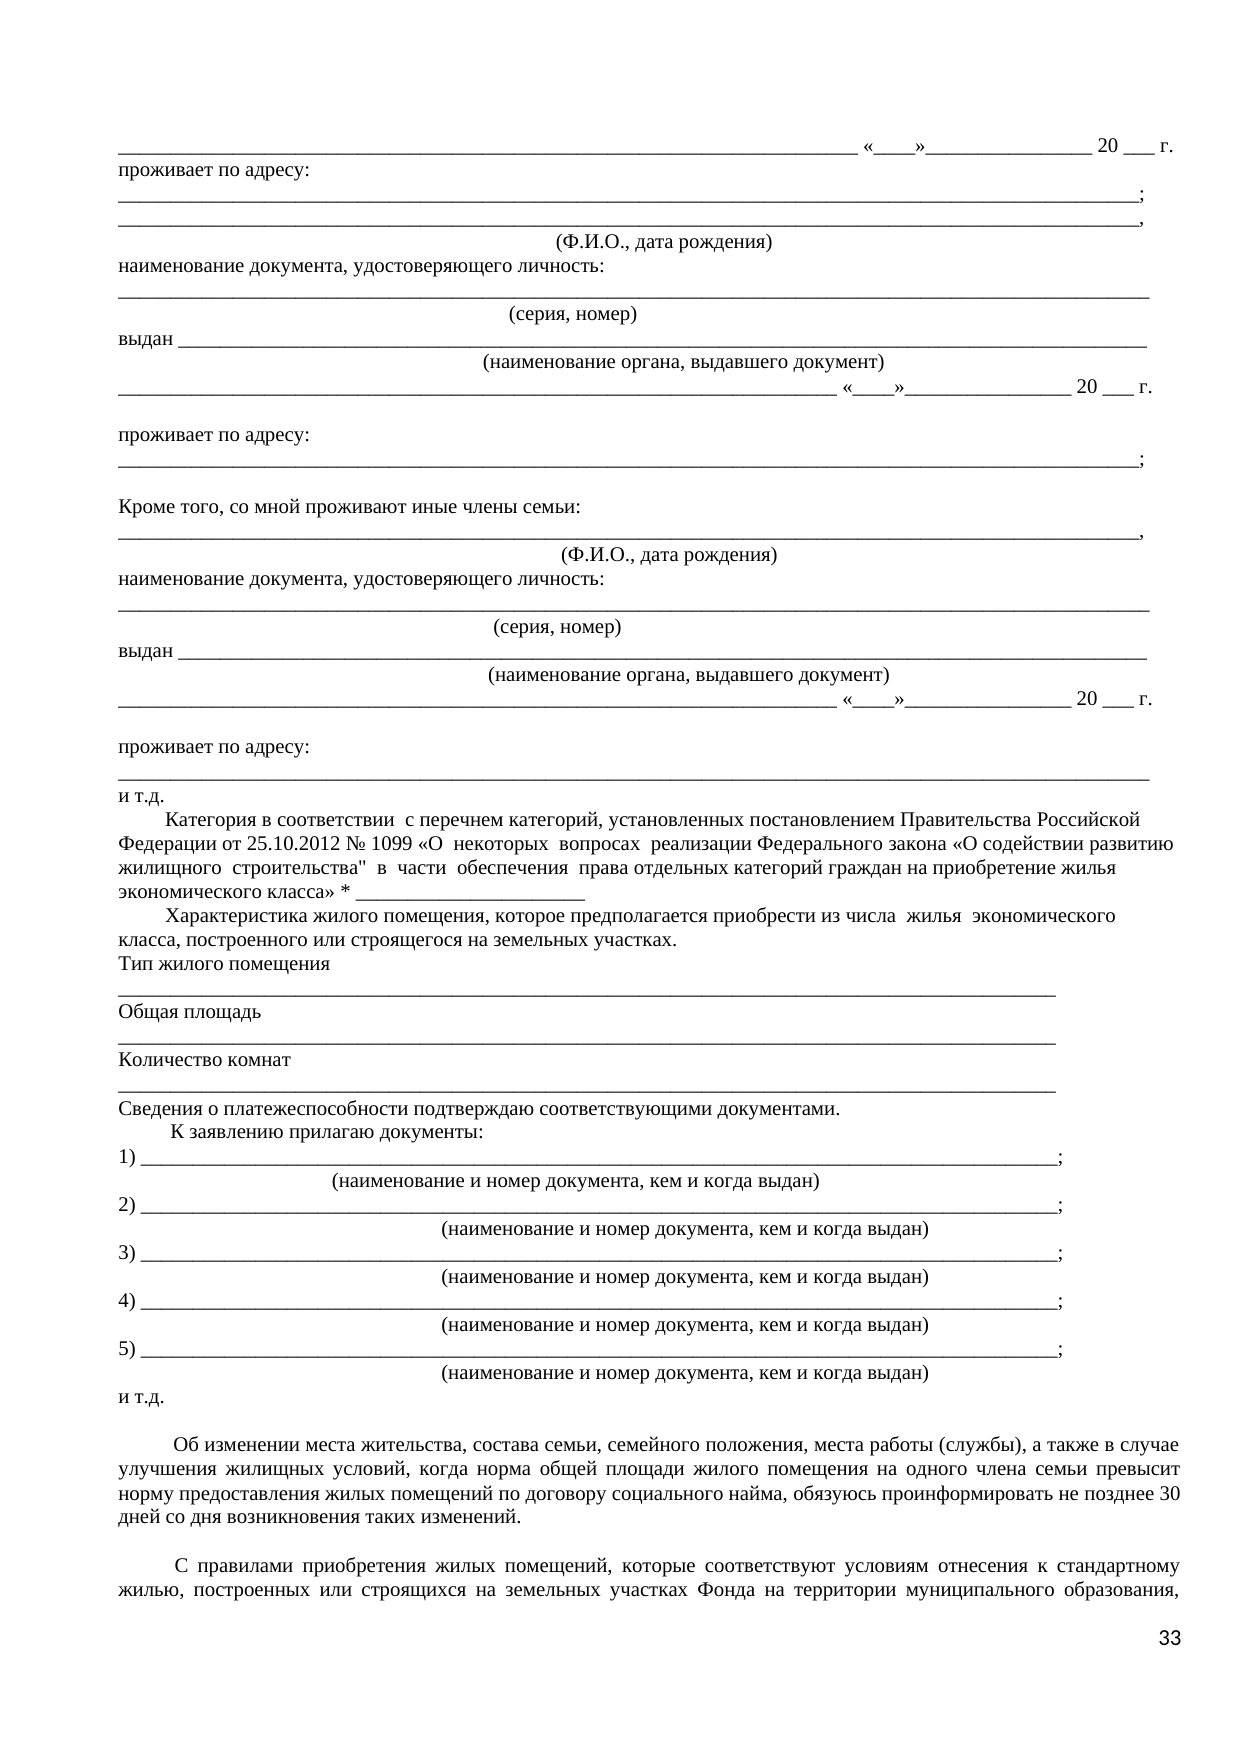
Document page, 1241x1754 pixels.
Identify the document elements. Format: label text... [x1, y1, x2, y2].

text Характеристика жилого помещения, которое предполагается приобрести из числа жилья экономического класса, построенного или строящегося на земельных участках. [118, 903, 1181, 951]
text (наименование органа, выдавшего документ) [118, 662, 1181, 686]
text 1) ________________________________________________________________________________________; [118, 1143, 1181, 1168]
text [118, 1553, 1181, 1601]
text __________________________________________________________________________________________________, [118, 518, 1181, 542]
text 4) ________________________________________________________________________________________; [118, 1288, 1181, 1312]
text наименование документа, удостоверяющего личность: ___________________________________________________________________________________________________ [118, 253, 1181, 301]
text наименование документа, удостоверяющего личность: ___________________________________________________________________________________________________ [118, 566, 1181, 614]
text проживает по адресу: __________________________________________________________________________________________________; [118, 422, 1181, 470]
text Общая площадь __________________________________________________________________________________________ [118, 999, 1181, 1047]
text проживает по адресу: ___________________________________________________________________________________________________ [118, 734, 1181, 783]
text (Ф.И.О., дата рождения) [118, 542, 1181, 566]
text и т.д. [118, 1384, 1181, 1408]
text 5) ________________________________________________________________________________________; [118, 1336, 1181, 1360]
text Сведения о платежеспособности подтверждаю соответствующими документами. [118, 1095, 1181, 1119]
text 2) ________________________________________________________________________________________; [118, 1192, 1181, 1216]
text выдан _____________________________________________________________________________________________ [118, 638, 1181, 662]
text К заявлению прилагаю документы: [118, 1119, 1181, 1143]
text (наименование и номер документа, кем и когда выдан) [118, 1360, 1181, 1384]
text Категория в соответствии с перечнем категорий, установленных постановлением Правительства Российской Федерации от 25.10.2012 № 1099 «О некоторых вопросах реализации Федерального закона «О содействии развитию жилищного строительства" в части обеспечения права отдельных категорий граждан на приобретение жилья экономического класса» * ______________________ [118, 807, 1181, 903]
text (Ф.И.О., дата рождения) [118, 229, 1181, 253]
text (наименование и номер документа, кем и когда выдан) [118, 1264, 1181, 1288]
text (наименование и номер документа, кем и когда выдан) [118, 1312, 1181, 1336]
text (наименование органа, выдавшего документ) [118, 349, 1181, 373]
text __________________________________________________________________________________________________, [118, 205, 1181, 229]
text _______________________________________________________________________ «____»________________ 20 ___ г. [118, 133, 1181, 157]
text Тип жилого помещения __________________________________________________________________________________________ [118, 951, 1181, 999]
text _____________________________________________________________________ «____»________________ 20 ___ г. [118, 373, 1181, 398]
text (наименование и номер документа, кем и когда выдан) [118, 1216, 1181, 1240]
text _____________________________________________________________________ «____»________________ 20 ___ г. [118, 686, 1181, 710]
text (наименование и номер документа, кем и когда выдан) [118, 1168, 1181, 1192]
text 3) ________________________________________________________________________________________; [118, 1240, 1181, 1264]
text выдан _____________________________________________________________________________________________ [118, 325, 1181, 349]
text Количество комнат __________________________________________________________________________________________ [118, 1047, 1181, 1095]
text и т.д. [118, 783, 1181, 807]
text (серия, номер) [118, 301, 1181, 325]
text Кроме того, со мной проживают иные члены семьи: [118, 494, 1181, 518]
text (серия, номер) [118, 614, 1181, 638]
text проживает по адресу: __________________________________________________________________________________________________; [118, 157, 1181, 205]
text Об изменении места жительства, состава семьи, семейного положения, места работы (службы), а также в случае улучшения жилищных условий, когда норма общей площади жилого помещения на одного члена семьи превысит норму предоставления жилых помещений по договору социального найма, обязуюсь проинформировать не позднее 30 дней со дня возникновения таких изменений. [118, 1432, 1181, 1528]
